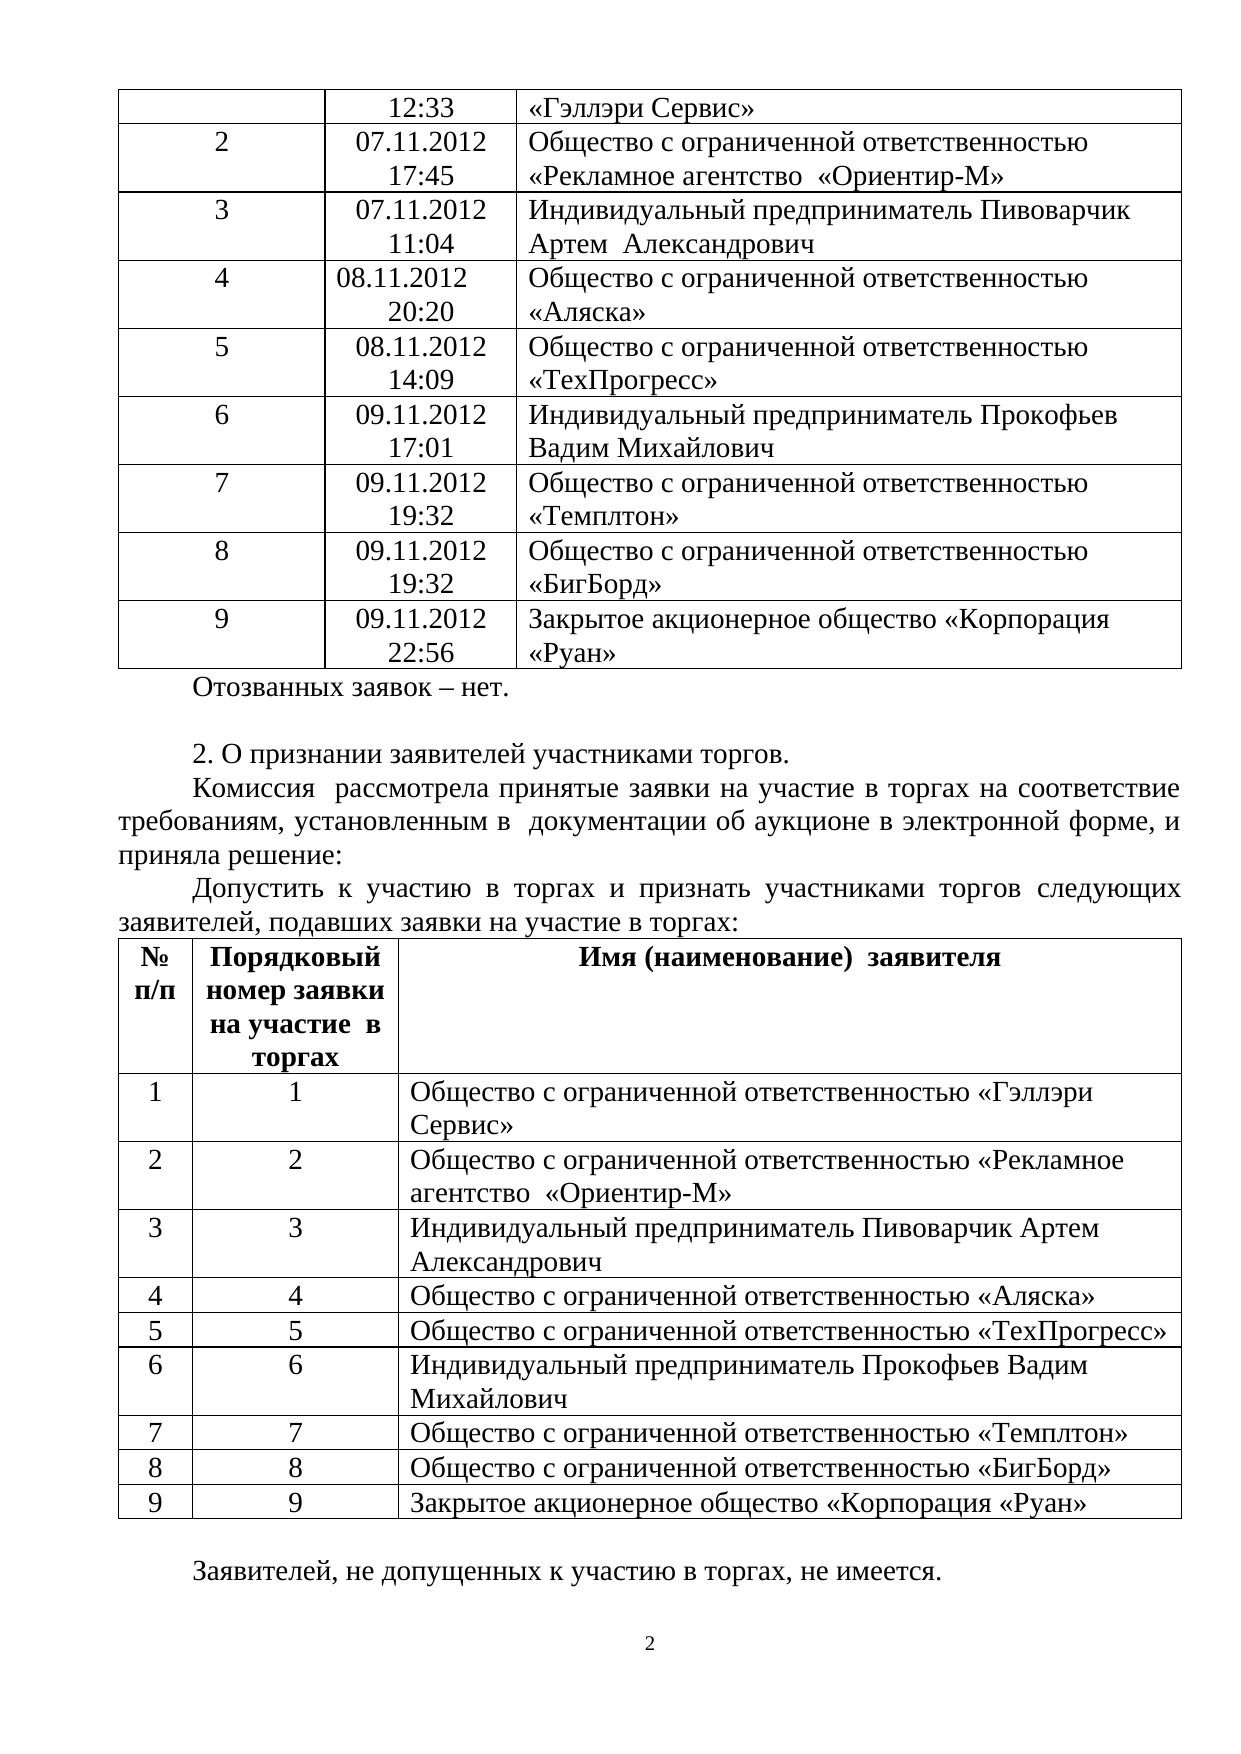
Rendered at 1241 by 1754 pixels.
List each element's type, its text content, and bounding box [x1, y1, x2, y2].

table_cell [517, 90, 1181, 123]
text 2. О признании заявителей участниками торгов. [118, 736, 1181, 770]
table_cell 4 [193, 1278, 398, 1312]
table_cell 1 [193, 1074, 398, 1141]
text Допустить к участию в торгах и признать участниками торгов следующих заявителей, подавших заявки на участие в торгах: [118, 871, 1181, 938]
table_cell 2 [119, 124, 324, 191]
table_cell 7 [119, 465, 324, 532]
table_cell 08.11.2012 20:20 [326, 261, 516, 328]
table_cell 3 [119, 193, 324, 259]
table_cell 07.11.2012 12:33 [326, 90, 516, 123]
text Комиссия рассмотрела принятые заявки на участие в торгах на соответствие требованиям, установленным в документации об аукционе в электронной форме, и приняла решение: [118, 770, 1181, 871]
table_cell 09.11.2012 19:32 [326, 465, 516, 532]
table_cell 4 [119, 261, 324, 328]
table_cell 3 [119, 1210, 192, 1277]
table_cell 7 [193, 1416, 398, 1449]
table_cell 1 [119, 1074, 192, 1141]
table_cell Общество с ограниченной ответственностью «Рекламное агентство «Ориентир-М» [399, 1142, 1181, 1209]
table_cell Общество с ограниченной ответственностью «БигБорд» [399, 1450, 1181, 1484]
table_cell 9 [119, 1485, 192, 1518]
table_cell Общество с ограниченной ответственностью «ТехПрогресс» [399, 1313, 1181, 1346]
table_cell 8 [119, 533, 324, 600]
table_cell Индивидуальный предприниматель Прокофьев Вадим Михайлович [517, 397, 1181, 464]
text Заявителей, не допущенных к участию в торгах, не имеется. [118, 1553, 1181, 1586]
table_cell 7 [119, 1416, 192, 1449]
table_cell 07.11.2012 11:04 [326, 193, 516, 259]
table_header Порядковый номер заявки на участие в торгах [193, 939, 398, 1073]
table_cell Общество с ограниченной ответственностью «Рекламное агентство «Ориентир-М» [517, 124, 1181, 191]
table_cell 8 [193, 1450, 398, 1484]
table_cell 6 [119, 397, 324, 464]
table_cell 07.11.2012 17:45 [326, 124, 516, 191]
table_header Имя (наименование) заявителя [399, 939, 1181, 1073]
table_cell 09.11.2012 17:01 [326, 397, 516, 464]
table_cell 5 [193, 1313, 398, 1346]
table_cell Индивидуальный предприниматель Прокофьев Вадим Михайлович [399, 1348, 1181, 1414]
table_cell 5 [119, 1313, 192, 1346]
table_cell 09.11.2012 19:32 [326, 533, 516, 600]
table_cell 08.11.2012 14:09 [326, 329, 516, 396]
text Отозванных заявок – нет. [118, 669, 1181, 703]
table_cell 5 [119, 329, 324, 396]
table_cell Общество с ограниченной ответственностью «ТехПрогресс» [517, 329, 1181, 396]
table_cell 9 [119, 601, 324, 668]
table_cell Закрытое акционерное общество «Корпорация «Руан» [399, 1485, 1181, 1518]
table_cell Общество с ограниченной ответственностью «Темплтон» [399, 1416, 1181, 1449]
table_header № п/п [119, 939, 192, 1073]
table_cell Общество с ограниченной ответственностью «Аляска» [517, 261, 1181, 328]
table_cell 6 [193, 1348, 398, 1414]
table_cell Закрытое акционерное общество «Корпорация «Руан» [517, 601, 1181, 668]
table_cell 6 [119, 1348, 192, 1414]
table_cell Общество с ограниченной ответственностью «Аляска» [399, 1278, 1181, 1312]
table_cell 3 [193, 1210, 398, 1277]
table_cell Общество с ограниченной ответственностью «Гэллэри Сервис» [399, 1074, 1181, 1141]
table_cell 4 [119, 1278, 192, 1312]
table_cell 2 [193, 1142, 398, 1209]
table_cell 9 [193, 1485, 398, 1518]
table_cell 2 [119, 1142, 192, 1209]
table_cell 8 [119, 1450, 192, 1484]
table_cell Индивидуальный предприниматель Пивоварчик Артем Александрович [517, 193, 1181, 259]
table_cell Общество с ограниченной ответственностью «БигБорд» [517, 533, 1181, 600]
table_cell Общество с ограниченной ответственностью «Темплтон» [517, 465, 1181, 532]
table_cell Индивидуальный предприниматель Пивоварчик Артем Александрович [399, 1210, 1181, 1277]
table_cell 09.11.2012 22:56 [326, 601, 516, 668]
table_cell 1 [119, 90, 324, 123]
